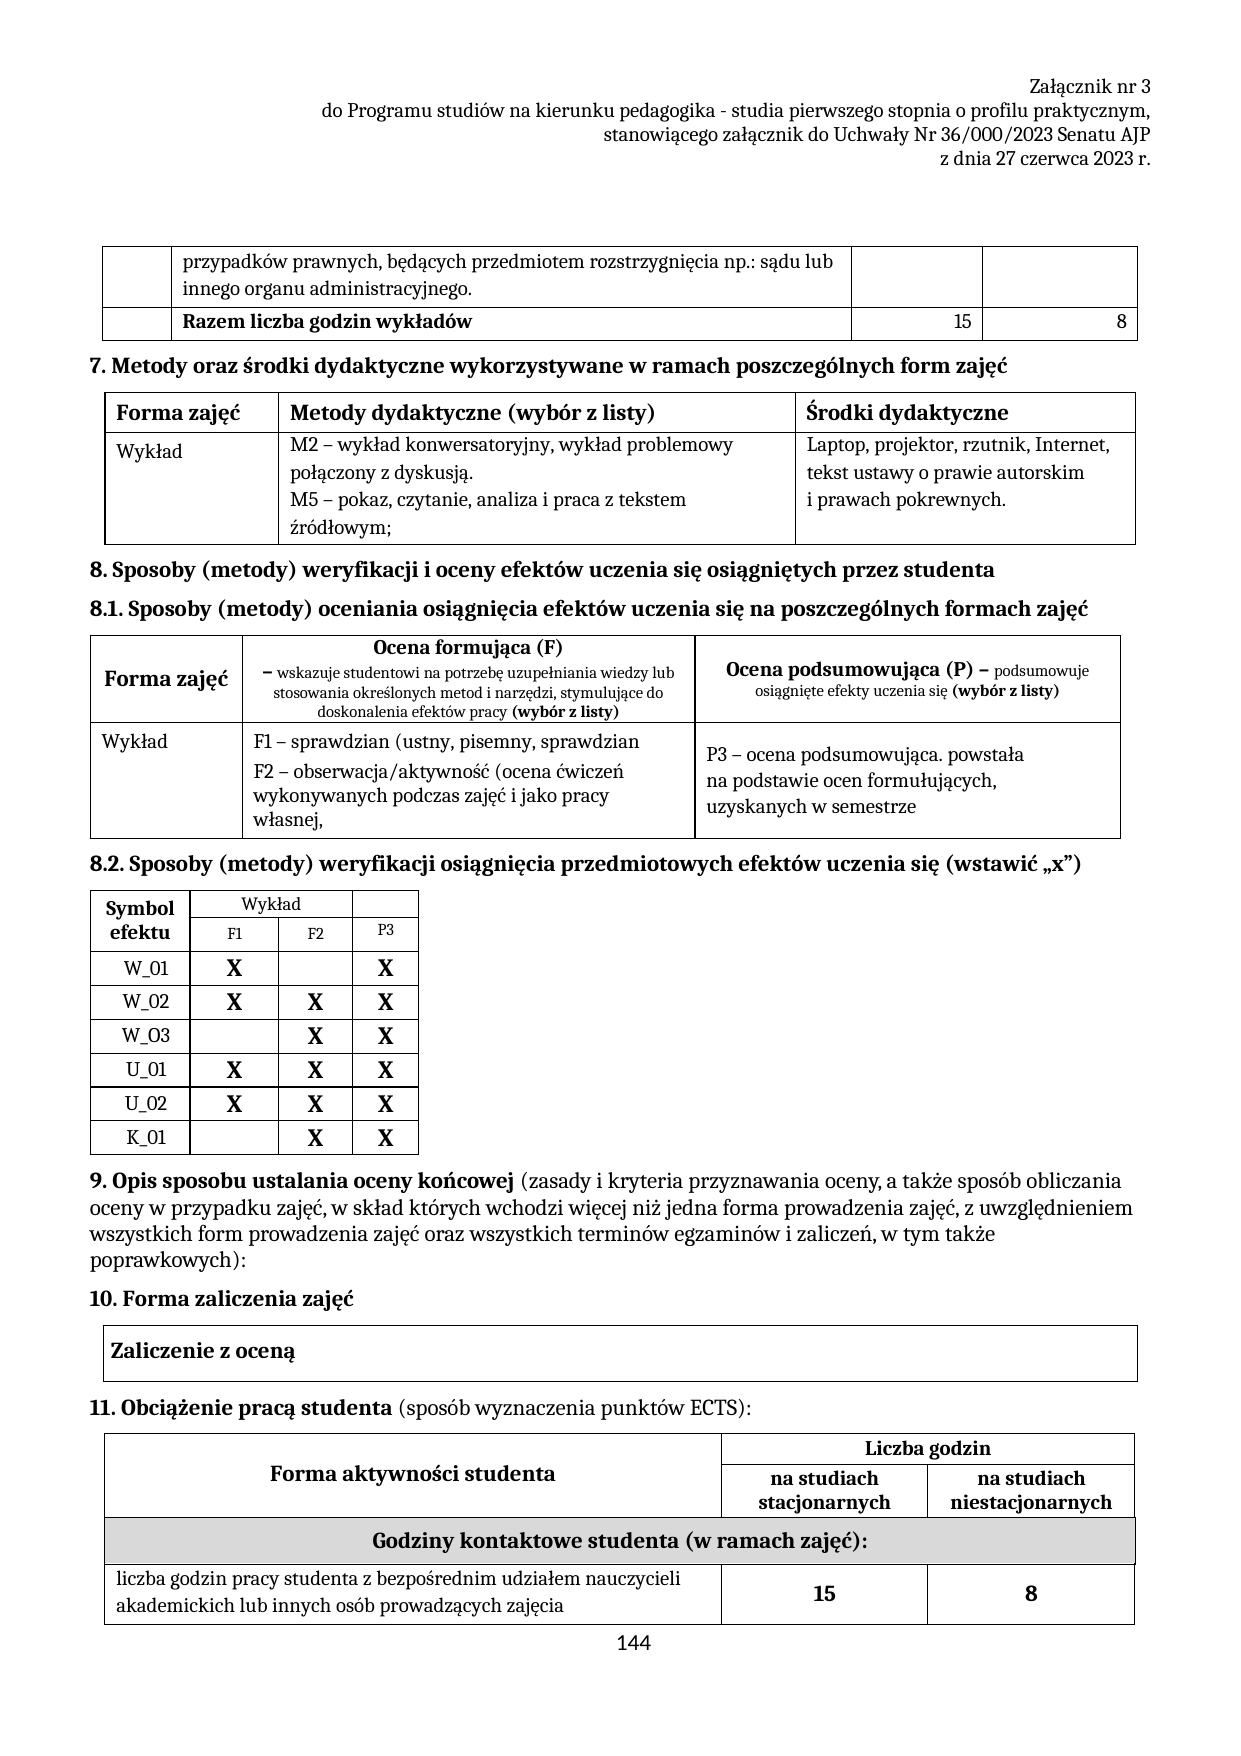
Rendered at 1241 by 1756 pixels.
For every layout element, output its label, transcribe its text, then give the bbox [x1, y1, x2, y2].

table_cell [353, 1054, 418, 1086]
subtitle 9. Opis sposobu ustalania oceny końcowej (zasady i kryteria przyznawania oceny, a także sposób obliczania oceny w przypadku zajęć, w skład których wchodzi więcej niż jedna forma prowadzenia zajęć, z uwzględnieniem wszystkich form prowadzenia zajęć oraz wszystkich terminów egzaminów i zaliczeń, w tym także poprawkowych): [89, 1168, 1151, 1273]
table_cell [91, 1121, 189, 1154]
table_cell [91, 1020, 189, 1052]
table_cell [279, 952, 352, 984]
text 8.2. Sposoby (metody) weryfikacji osiągnięcia przedmiotowych efektów uczenia się (wstawić „x”) [89, 851, 1151, 877]
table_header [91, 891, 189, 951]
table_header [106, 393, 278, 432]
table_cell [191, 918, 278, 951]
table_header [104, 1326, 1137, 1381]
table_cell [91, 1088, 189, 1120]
text 11. Obciążenie pracą studenta (sposób wyznaczenia punktów ECTS): [89, 1394, 1151, 1421]
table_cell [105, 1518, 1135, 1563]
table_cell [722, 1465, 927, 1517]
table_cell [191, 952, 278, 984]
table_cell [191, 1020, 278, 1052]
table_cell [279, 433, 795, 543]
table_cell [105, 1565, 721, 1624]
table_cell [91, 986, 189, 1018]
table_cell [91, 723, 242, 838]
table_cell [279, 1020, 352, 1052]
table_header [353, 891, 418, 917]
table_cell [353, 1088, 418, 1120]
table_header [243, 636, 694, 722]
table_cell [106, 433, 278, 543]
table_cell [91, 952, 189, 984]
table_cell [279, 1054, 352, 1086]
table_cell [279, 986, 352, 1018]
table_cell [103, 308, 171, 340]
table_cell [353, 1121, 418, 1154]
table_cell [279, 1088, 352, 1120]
text 8. Sposoby (metody) weryfikacji i oceny efektów uczenia się osiągniętych przez studenta [89, 557, 1151, 583]
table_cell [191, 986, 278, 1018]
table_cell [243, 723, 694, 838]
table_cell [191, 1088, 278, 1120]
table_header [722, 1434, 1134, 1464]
text 10. Forma zaliczenia zajęć [89, 1286, 1151, 1312]
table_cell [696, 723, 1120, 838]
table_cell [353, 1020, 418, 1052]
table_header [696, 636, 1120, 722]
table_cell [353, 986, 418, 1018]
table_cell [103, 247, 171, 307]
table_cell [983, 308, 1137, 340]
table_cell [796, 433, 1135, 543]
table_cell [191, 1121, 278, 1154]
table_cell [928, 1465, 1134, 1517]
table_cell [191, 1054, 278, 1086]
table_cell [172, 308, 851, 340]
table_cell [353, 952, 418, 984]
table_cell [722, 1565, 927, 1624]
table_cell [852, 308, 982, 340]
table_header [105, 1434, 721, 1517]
text 7. Metody oraz środki dydaktyczne wykorzystywane w ramach poszczególnych form zajęć [89, 353, 1151, 380]
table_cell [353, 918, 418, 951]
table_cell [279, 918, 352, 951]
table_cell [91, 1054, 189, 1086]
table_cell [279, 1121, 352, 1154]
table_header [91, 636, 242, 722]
text 8.1. Sposoby (metody) oceniania osiągnięcia efektów uczenia się na poszczególnych formach zajęć [89, 596, 1151, 622]
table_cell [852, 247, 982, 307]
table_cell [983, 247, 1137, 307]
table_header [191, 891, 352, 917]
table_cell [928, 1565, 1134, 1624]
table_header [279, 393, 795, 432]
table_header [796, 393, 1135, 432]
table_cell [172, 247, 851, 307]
